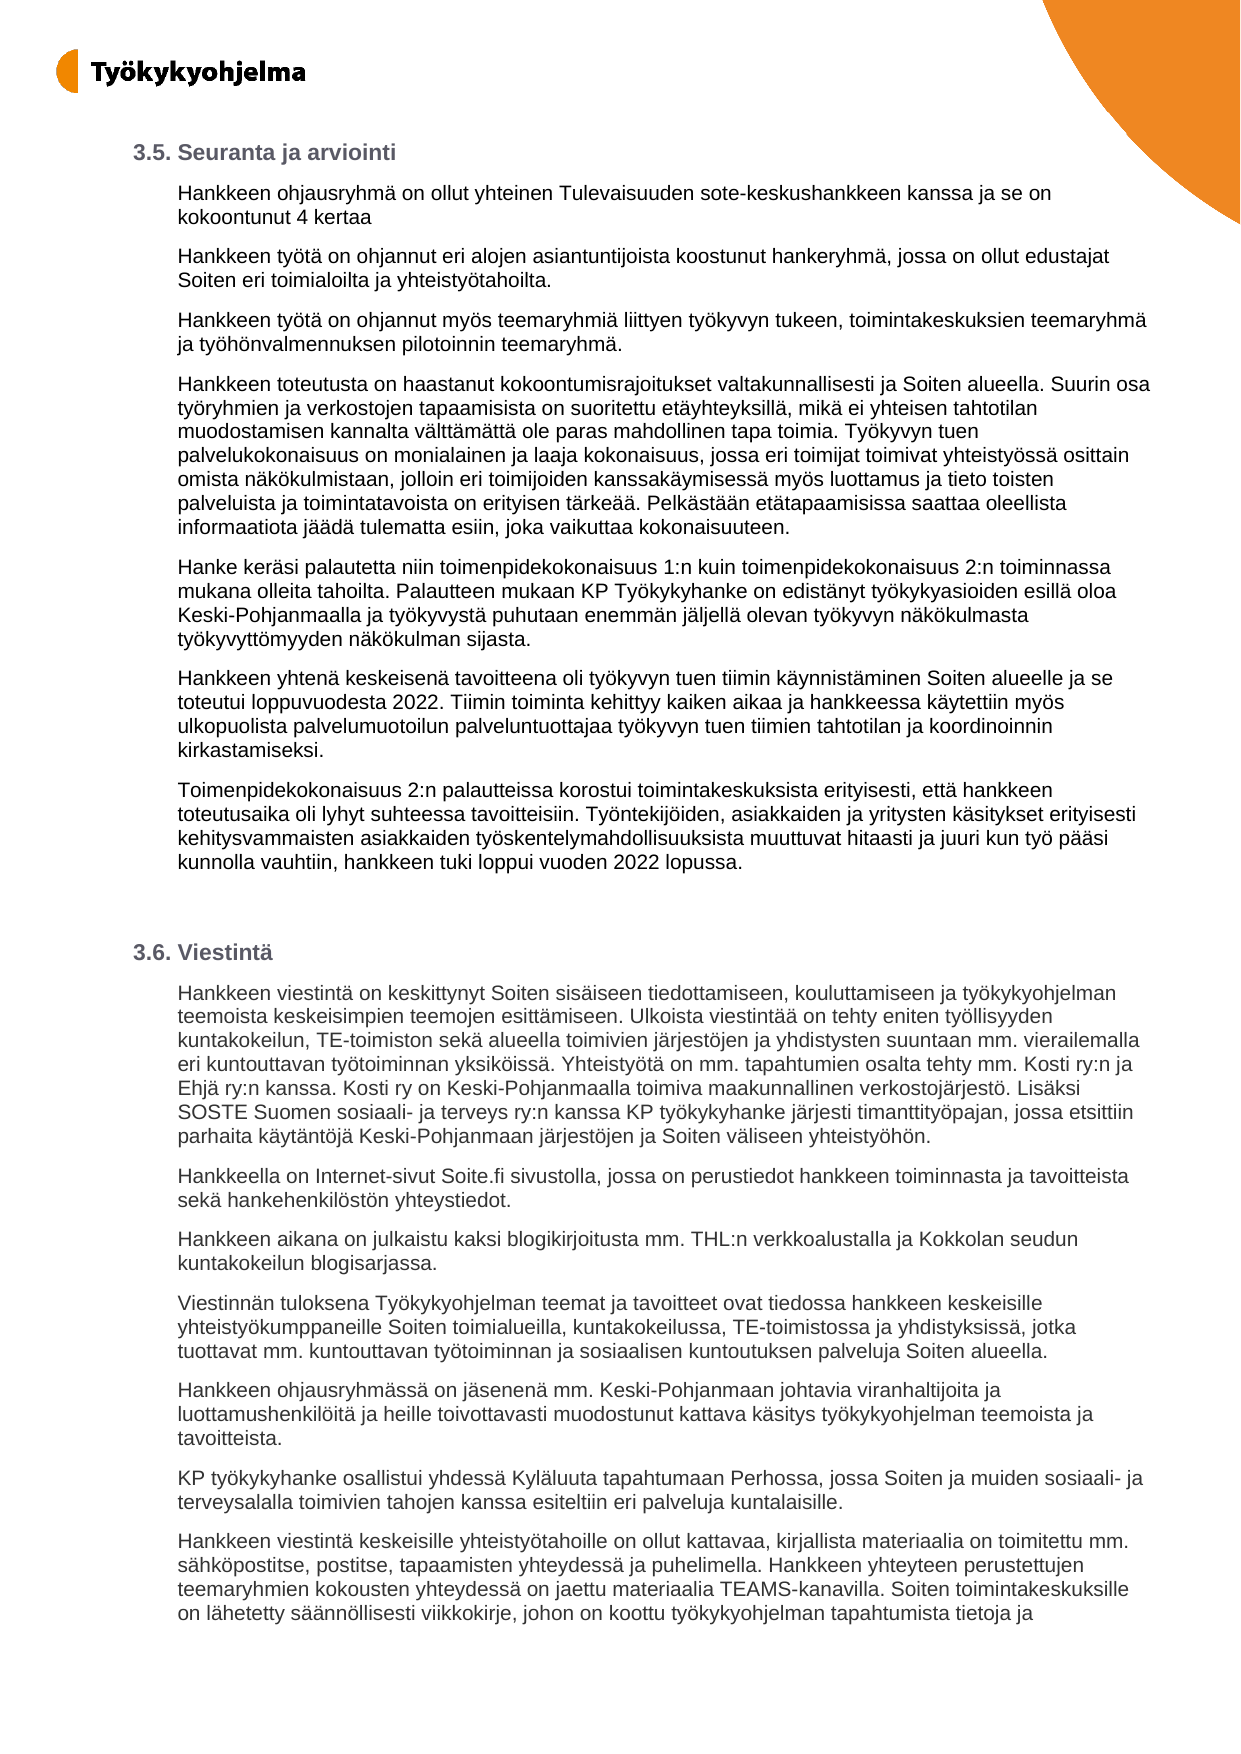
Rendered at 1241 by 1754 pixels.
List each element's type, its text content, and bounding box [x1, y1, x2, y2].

text Hankkeen ohjausryhmä on ollut yhteinen Tulevaisuuden sote-keskushankkeen kanssa ja se on kokoontunut 4 kertaa [177, 181, 1152, 229]
text Hankkeen työtä on ohjannut eri alojen asiantuntijoista koostunut hankeryhmä, jossa on ollut edustajat Soiten eri toimialoilta ja yhteistyötahoilta. [177, 244, 1152, 292]
picture [49, 44, 324, 99]
text Hankkeen aikana on julkaistu kaksi blogikirjoitusta mm. THL:n verkkoalustalla ja Kokkolan seudun kuntakokeilun blogisarjassa. [177, 1227, 1152, 1275]
subtitle Viestintä [133, 938, 1152, 965]
text Hankkeen viestintä on keskittynyt Soiten sisäiseen tiedottamiseen, kouluttamiseen ja työkykyohjelman teemoista keskeisimpien teemojen esittämiseen. Ulkoista viestintää on tehty eniten työllisyyden kuntakokeilun, TE-toimiston sekä alueella toimivien järjestöjen ja yhdistysten suuntaan mm. vierailemalla eri kuntouttavan työtoiminnan yksiköissä. Yhteistyötä on mm. tapahtumien osalta tehty mm. Kosti ry:n ja Ehjä ry:n kanssa. Kosti ry on Keski-Pohjanmaalla toimiva maakunnallinen verkostojärjestö. Lisäksi SOSTE Suomen sosiaali- ja terveys ry:n kanssa KP työkykyhanke järjesti timanttityöpajan, jossa etsittiin parhaita käytäntöjä Keski-Pohjanmaan järjestöjen ja Soiten väliseen yhteistyöhön. [177, 980, 1152, 1148]
text Hanke keräsi palautetta niin toimenpidekokonaisuus 1:n kuin toimenpidekokonaisuus 2:n toiminnassa mukana olleita tahoilta. Palautteen mukaan KP Työkykyhanke on edistänyt työkykyasioiden esillä oloa Keski-Pohjanmaalla ja työkyvystä puhutaan enemmän jäljellä olevan työkyvyn näkökulmasta työkyvyttömyyden näkökulman sijasta. [177, 555, 1152, 651]
text Hankkeen ohjausryhmässä on jäsenenä mm. Keski-Pohjanmaan johtavia viranhaltijoita ja luottamushenkilöitä ja heille toivottavasti muodostunut kattava käsitys työkykyohjelman teemoista ja tavoitteista. [177, 1378, 1152, 1450]
text Hankkeella on Internet-sivut Soite.fi sivustolla, jossa on perustiedot hankkeen toiminnasta ja tavoitteista sekä hankehenkilöstön yhteystiedot. [177, 1164, 1152, 1212]
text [177, 1529, 1152, 1625]
text Viestinnän tuloksena Työkykyohjelman teemat ja tavoitteet ovat tiedossa hankkeen keskeisille yhteistyökumppaneille Soiten toimialueilla, kuntakokeilussa, TE-toimistossa ja yhdistyksissä, jotka tuottavat mm. kuntouttavan työtoiminnan ja sosiaalisen kuntoutuksen palveluja Soiten alueella. [177, 1291, 1152, 1363]
text Hankkeen yhtenä keskeisenä tavoitteena oli työkyvyn tuen tiimin käynnistäminen Soiten alueelle ja se toteutui loppuvuodesta 2022. Tiimin toiminta kehittyy kaiken aikaa ja hankkeessa käytettiin myös ulkopuolista palvelumuotoilun palveluntuottajaa työkyvyn tuen tiimien tahtotilan ja koordinoinnin kirkastamiseksi. [177, 666, 1152, 762]
text Hankkeen työtä on ohjannut myös teemaryhmiä liittyen työkyvyn tukeen, toimintakeskuksien teemaryhmä ja työhönvalmennuksen pilotoinnin teemaryhmä. [177, 308, 1152, 356]
text Toimenpidekokonaisuus 2:n palautteissa korostui toimintakeskuksista erityisesti, että hankkeen toteutusaika oli lyhyt suhteessa tavoitteisiin. Työntekijöiden, asiakkaiden ja yritysten käsitykset erityisesti kehitysvammaisten asiakkaiden työskentelymahdollisuuksista muuttuvat hitaasti ja juuri kun työ pääsi kunnolla vauhtiin, hankkeen tuki loppui vuoden 2022 lopussa. [177, 778, 1152, 873]
picture [1013, 0, 1241, 227]
subtitle Seuranta ja arviointi [133, 139, 1152, 165]
text Hankkeen toteutusta on haastanut kokoontumisrajoitukset valtakunnallisesti ja Soiten alueella. Suurin osa työryhmien ja verkostojen tapaamisista on suoritettu etäyhteyksillä, mikä ei yhteisen tahtotilan muodostamisen kannalta välttämättä ole paras mahdollinen tapa toimia. Työkyvyn tuen palvelukokonaisuus on monialainen ja laaja kokonaisuus, jossa eri toimijat toimivat yhteistyössä osittain omista näkökulmistaan, jolloin eri toimijoiden kanssakäymisessä myös luottamus ja tieto toisten palveluista ja toimintatavoista on erityisen tärkeää. Pelkästään etätapaamisissa saattaa oleellista informaatiota jäädä tulematta esiin, joka vaikuttaa kokonaisuuteen. [177, 371, 1152, 539]
text KP työkykyhanke osallistui yhdessä Kyläluuta tapahtumaan Perhossa, jossa Soiten ja muiden sosiaali- ja terveysalalla toimivien tahojen kanssa esiteltiin eri palveluja kuntalaisille. [177, 1466, 1152, 1514]
